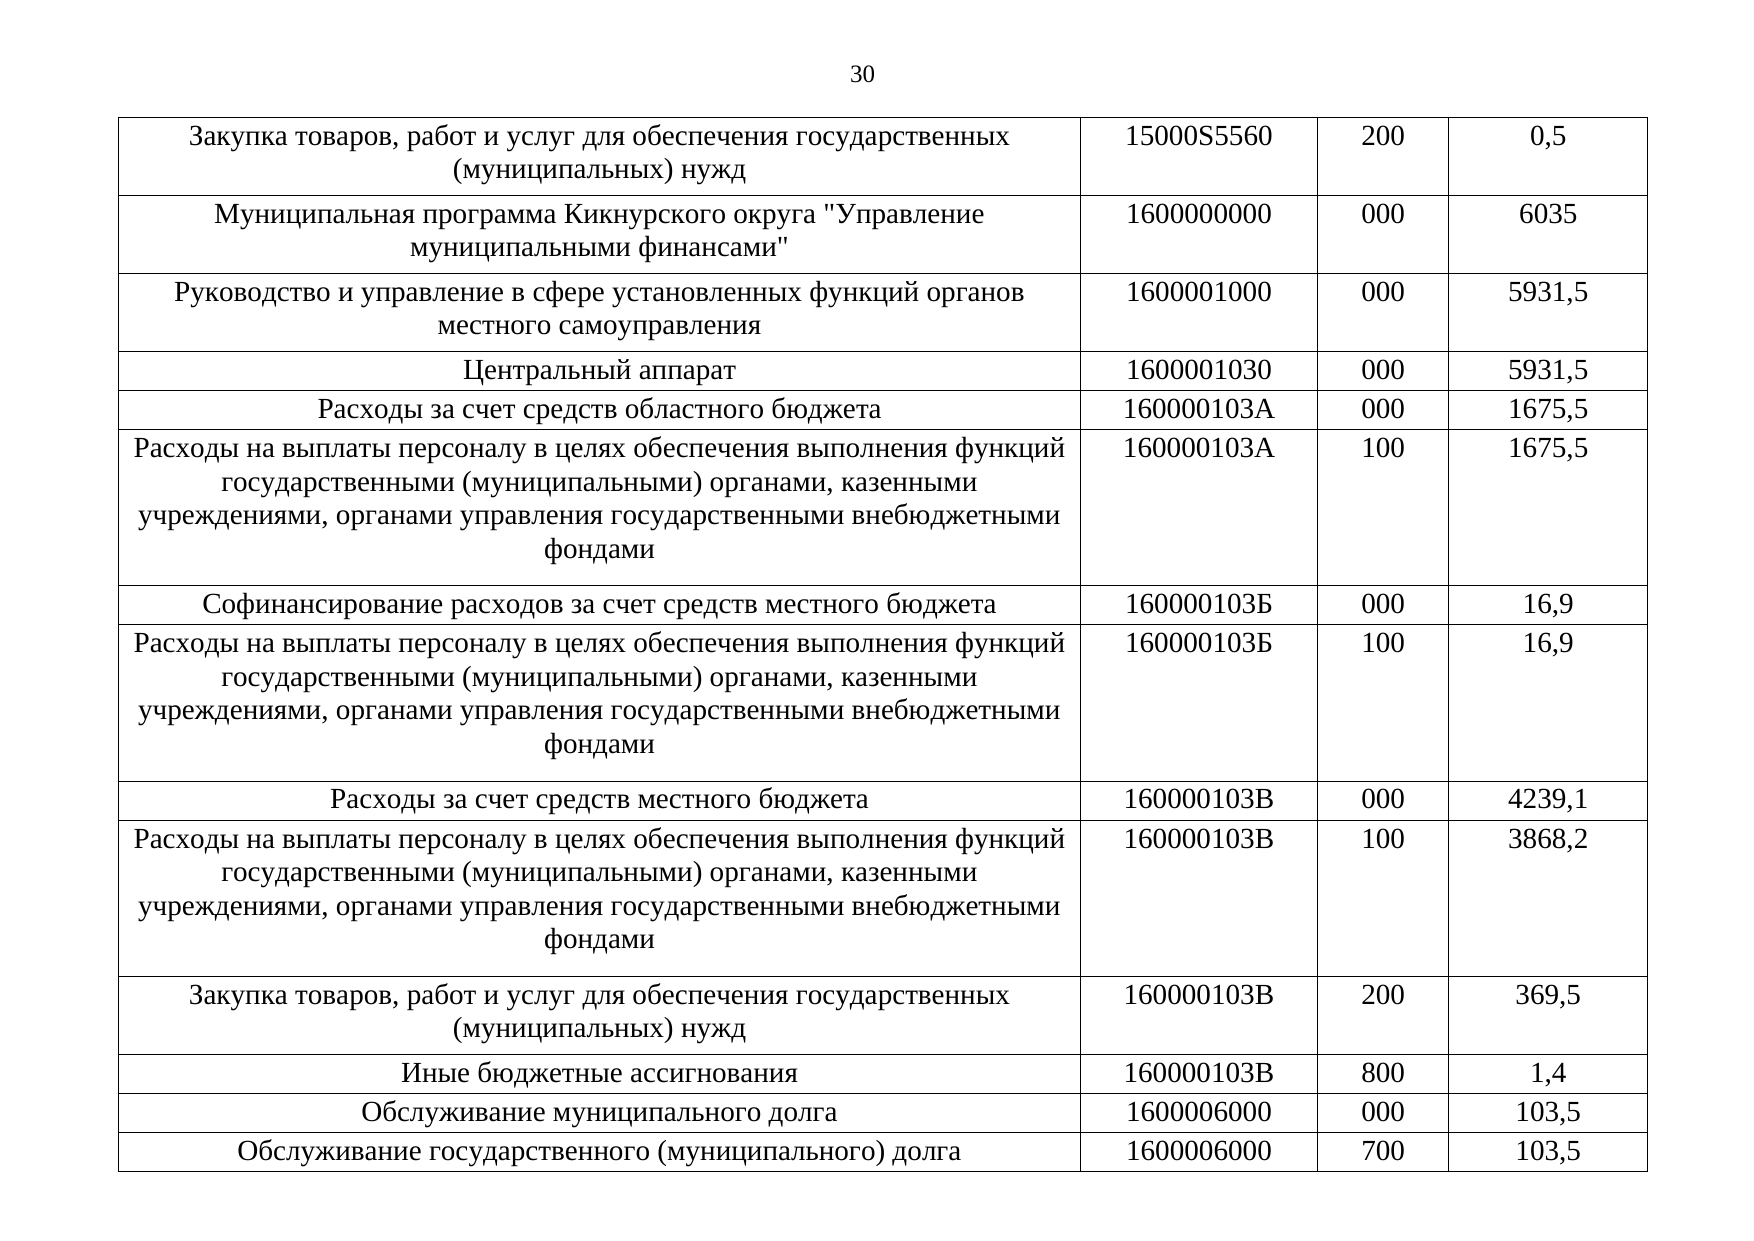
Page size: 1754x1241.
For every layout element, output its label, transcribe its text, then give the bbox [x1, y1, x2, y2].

table_cell 1600006000 [1081, 1094, 1317, 1132]
table_cell 160000103А [1081, 430, 1317, 585]
table_cell Обслуживание государственного (муниципального) долга [119, 1133, 1080, 1171]
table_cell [119, 118, 1080, 195]
table_cell 1675,5 [1449, 430, 1647, 585]
table_cell 6035 [1449, 196, 1647, 273]
table_cell 200 [1318, 977, 1448, 1054]
table_cell 100 [1318, 430, 1448, 585]
table_cell Руководство и управление в сфере установленных функций органов местного самоуправления [119, 274, 1080, 351]
table_cell 800 [1318, 1055, 1448, 1093]
table_cell 000 [1318, 586, 1448, 624]
table_cell 5931,5 [1449, 274, 1647, 351]
table_cell Иные бюджетные ассигнования [119, 1055, 1080, 1093]
table_cell 369,5 [1449, 977, 1647, 1054]
table_cell 3868,2 [1449, 821, 1647, 976]
table_cell Закупка товаров, работ и услуг для обеспечения государственных (муниципальных) нужд [119, 977, 1080, 1054]
table_cell Муниципальная программа Кикнурского округа "Управление муниципальными финансами" [119, 196, 1080, 273]
table_cell Расходы на выплаты персоналу в целях обеспечения выполнения функций государственными (муниципальными) органами, казенными учреждениями, органами управления государственными внебюджетными фондами [119, 625, 1080, 781]
table_cell 1,4 [1449, 1055, 1647, 1093]
table_cell 160000103В [1081, 977, 1317, 1054]
table_cell Расходы на выплаты персоналу в целях обеспечения выполнения функций государственными (муниципальными) органами, казенными учреждениями, органами управления государственными внебюджетными фондами [119, 430, 1080, 585]
table_cell 1600001000 [1081, 274, 1317, 351]
table_cell 103,5 [1449, 1094, 1647, 1132]
table_cell 160000103В [1081, 1055, 1317, 1093]
table_cell 160000103В [1081, 782, 1317, 820]
table_cell 000 [1318, 352, 1448, 390]
table_cell Расходы на выплаты персоналу в целях обеспечения выполнения функций государственными (муниципальными) органами, казенными учреждениями, органами управления государственными внебюджетными фондами [119, 821, 1080, 976]
table_cell 000 [1318, 391, 1448, 429]
table_cell 1600001030 [1081, 352, 1317, 390]
table_cell 000 [1318, 782, 1448, 820]
table_cell 160000103Б [1081, 625, 1317, 781]
table_cell 5931,5 [1449, 352, 1647, 390]
table_cell Расходы за счет средств областного бюджета [119, 391, 1080, 429]
table_cell 160000103Б [1081, 586, 1317, 624]
table_cell 100 [1318, 821, 1448, 976]
table_cell 000 [1318, 1094, 1448, 1132]
table_cell 160000103В [1081, 821, 1317, 976]
table_cell 16,9 [1449, 586, 1647, 624]
table_cell Обслуживание муниципального долга [119, 1094, 1080, 1132]
table_cell Расходы за счет средств местного бюджета [119, 782, 1080, 820]
table_cell 103,5 [1449, 1133, 1647, 1171]
table_cell Центральный аппарат [119, 352, 1080, 390]
table_cell 200 [1318, 118, 1448, 195]
table_cell 000 [1318, 196, 1448, 273]
table_cell 1675,5 [1449, 391, 1647, 429]
table_cell Софинансирование расходов за счет средств местного бюджета [119, 586, 1080, 624]
table_cell 700 [1318, 1133, 1448, 1171]
table_cell 000 [1318, 274, 1448, 351]
table_cell 160000103А [1081, 391, 1317, 429]
table_cell 1600006000 [1081, 1133, 1317, 1171]
table_cell 0,5 [1449, 118, 1647, 195]
table_cell 15000S5560 [1081, 118, 1317, 195]
table_cell 100 [1318, 625, 1448, 781]
table_cell 1600000000 [1081, 196, 1317, 273]
table_cell 4239,1 [1449, 782, 1647, 820]
table_cell 16,9 [1449, 625, 1647, 781]
